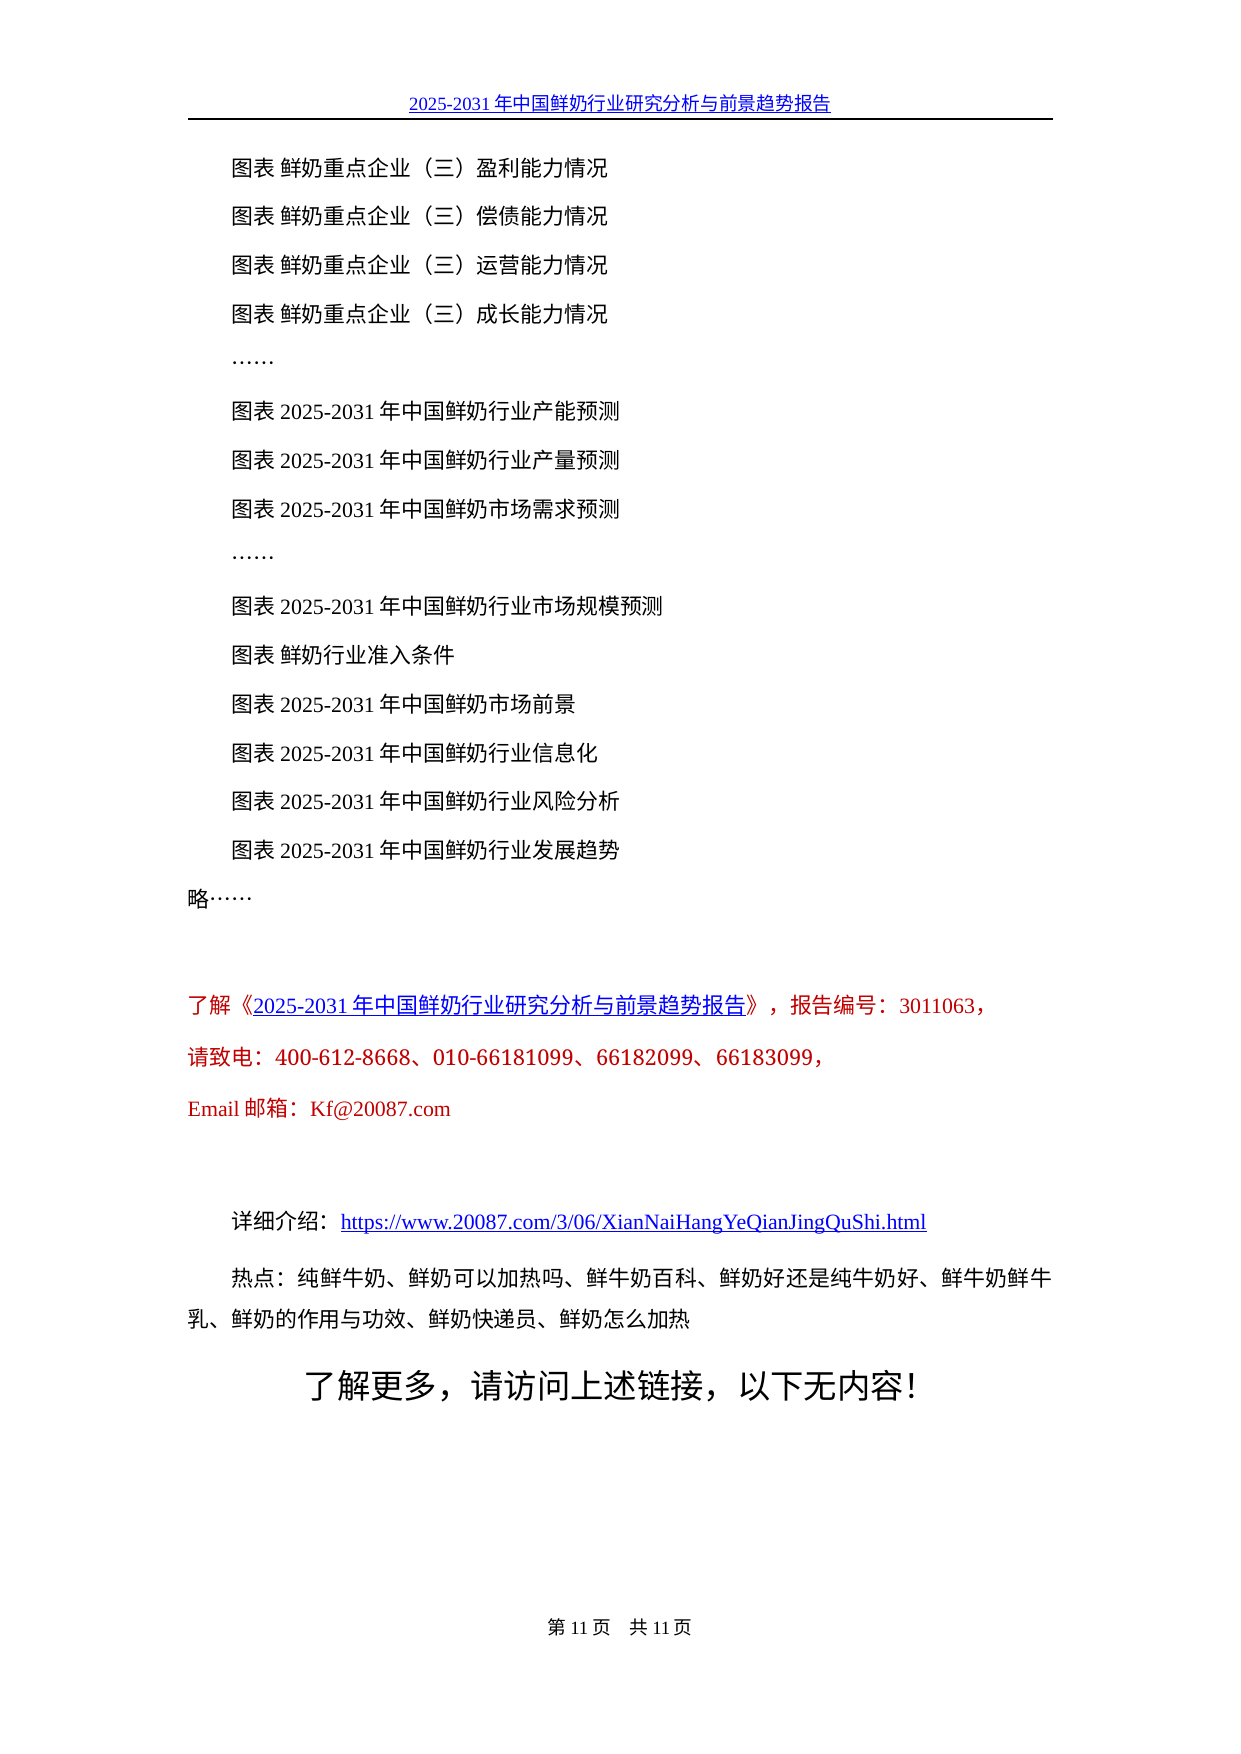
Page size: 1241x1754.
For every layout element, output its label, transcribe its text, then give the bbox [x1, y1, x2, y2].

text 热点：纯鲜牛奶、鲜奶可以加热吗、鲜牛奶百科、鲜奶好还是纯牛奶好、鲜牛奶鲜牛乳、鲜奶的作用与功效、鲜奶快递员、鲜奶怎么加热 [187, 1261, 1053, 1334]
text 了解《2025-2031年中国鲜奶行业研究分析与前景趋势报告》，报告编号：3011063， [187, 988, 1053, 1020]
text 请致电：400-612-8668、010-66181099、66182099、66183099， [187, 1039, 1053, 1072]
title 了解更多，请访问上述链接，以下无内容！ [187, 1351, 1053, 1416]
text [187, 150, 1053, 914]
text 详细介绍：https://www.20087.com/3/06/XianNaiHangYeQianJingQuShi.html [187, 1204, 1053, 1236]
text Email邮箱：Kf@20087.com [187, 1091, 1053, 1123]
